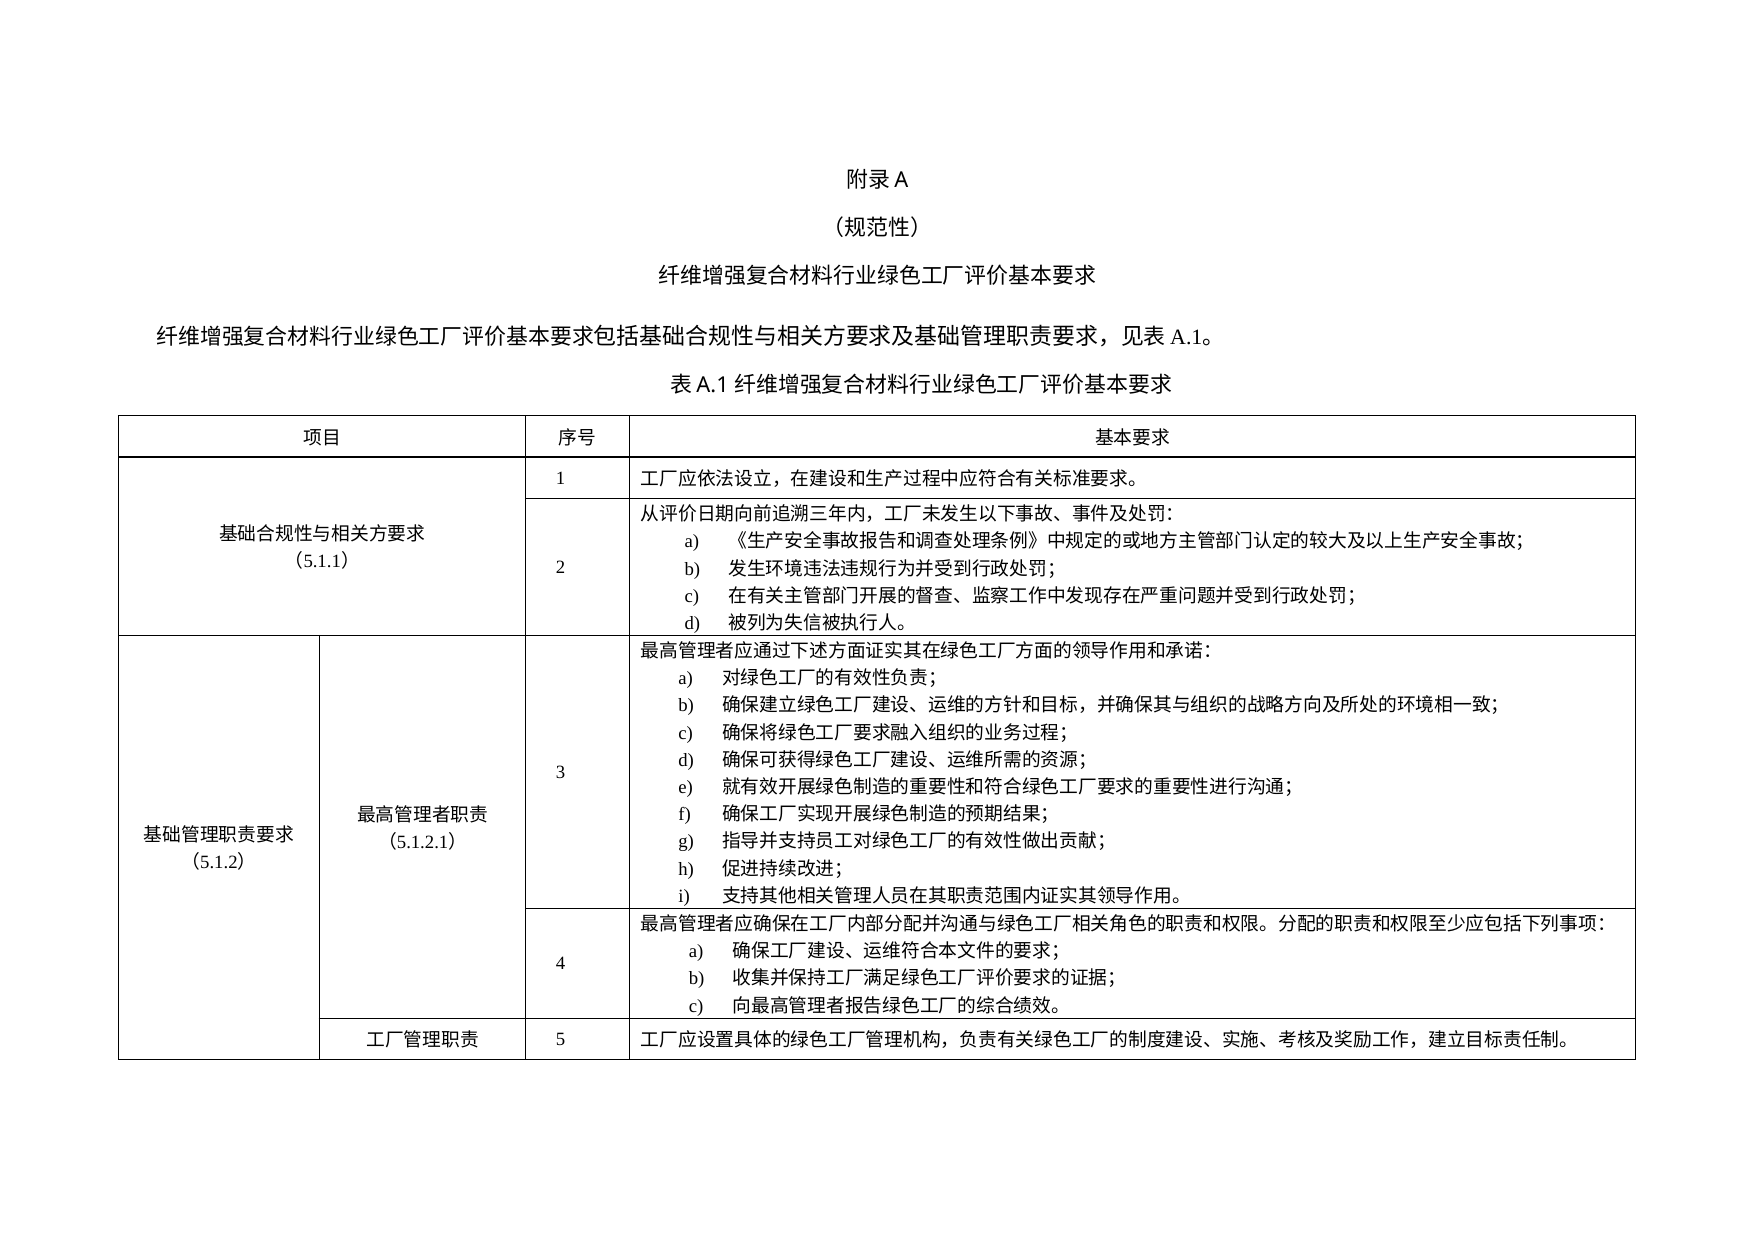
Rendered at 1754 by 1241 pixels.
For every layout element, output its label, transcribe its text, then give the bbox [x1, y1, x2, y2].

table_cell [526, 499, 629, 635]
table_cell [526, 636, 629, 908]
text 纤维增强复合材料行业绿色工厂评价基本要求包括基础合规性与相关方要求及基础管理职责要求，见表A.1。 [112, 318, 1641, 351]
table_cell 工厂应依法设立，在建设和生产过程中应符合有关标准要求。 [630, 458, 1635, 498]
table_cell 基础管理职责要求 （5.1.2） [119, 636, 319, 1059]
table_cell [526, 458, 629, 498]
table_cell 基础合规性与相关方要求 （5.1.1） [119, 458, 525, 635]
table_header 序号 [526, 416, 629, 456]
table_cell 工厂应设置具体的绿色工厂管理机构，负责有关绿色工厂的制度建设、实施、考核及奖励工作，建立目标责任制。 [630, 1019, 1635, 1059]
table_cell 最高管理者应通过下述方面证实其在绿色工厂方面的领导作用和承诺： 对绿色工厂的有效性负责； 确保建立绿色工厂建设、运维的方针和目标，并确保其与组织的战略方向及所处的环境相一致； 确保将绿色工厂要求融入组织的业务过程； 确保可获得绿色工厂建设、运维所需的资源； 就有效开展绿色制造的重要性和符合绿色工厂要求的重要性进行沟通； 确保工厂实现开展绿色制造的预期结果； 指导并支持员工对绿色工厂的有效性做出贡献； 促进持续改进； 支持其他相关管理人员在其职责范围内证实其领导作用。 [630, 636, 1635, 908]
text 表A.1 纤维增强复合材料行业绿色工厂评价基本要求 [200, 367, 1641, 399]
table_cell 工厂管理职责 （5.1.2.2） [320, 1019, 525, 1059]
table_cell [526, 909, 629, 1017]
table_cell 最高管理者应确保在工厂内部分配并沟通与绿色工厂相关角色的职责和权限。分配的职责和权限至少应包括下列事项： 确保工厂建设、运维符合本文件的要求； 收集并保持工厂满足绿色工厂评价要求的证据； 向最高管理者报告绿色工厂的综合绩效。 [630, 909, 1635, 1017]
table_cell [526, 1019, 629, 1059]
table_cell 从评价日期向前追溯三年内，工厂未发生以下事故、事件及处罚： 《生产安全事故报告和调查处理条例》中规定的或地方主管部门认定的较大及以上生产安全事故； 发生环境违法违规行为并受到行政处罚； 在有关主管部门开展的督查、监察工作中发现存在严重问题并受到行政处罚； 被列为失信被执行人。 [630, 499, 1635, 635]
table_header 项目 [119, 416, 525, 456]
table_cell 最高管理者职责 （5.1.2.1） [320, 636, 525, 1017]
table_header 基本要求 [630, 416, 1635, 456]
text 附录A （规范性） 纤维增强复合材料行业绿色工厂评价基本要求 [112, 162, 1641, 289]
